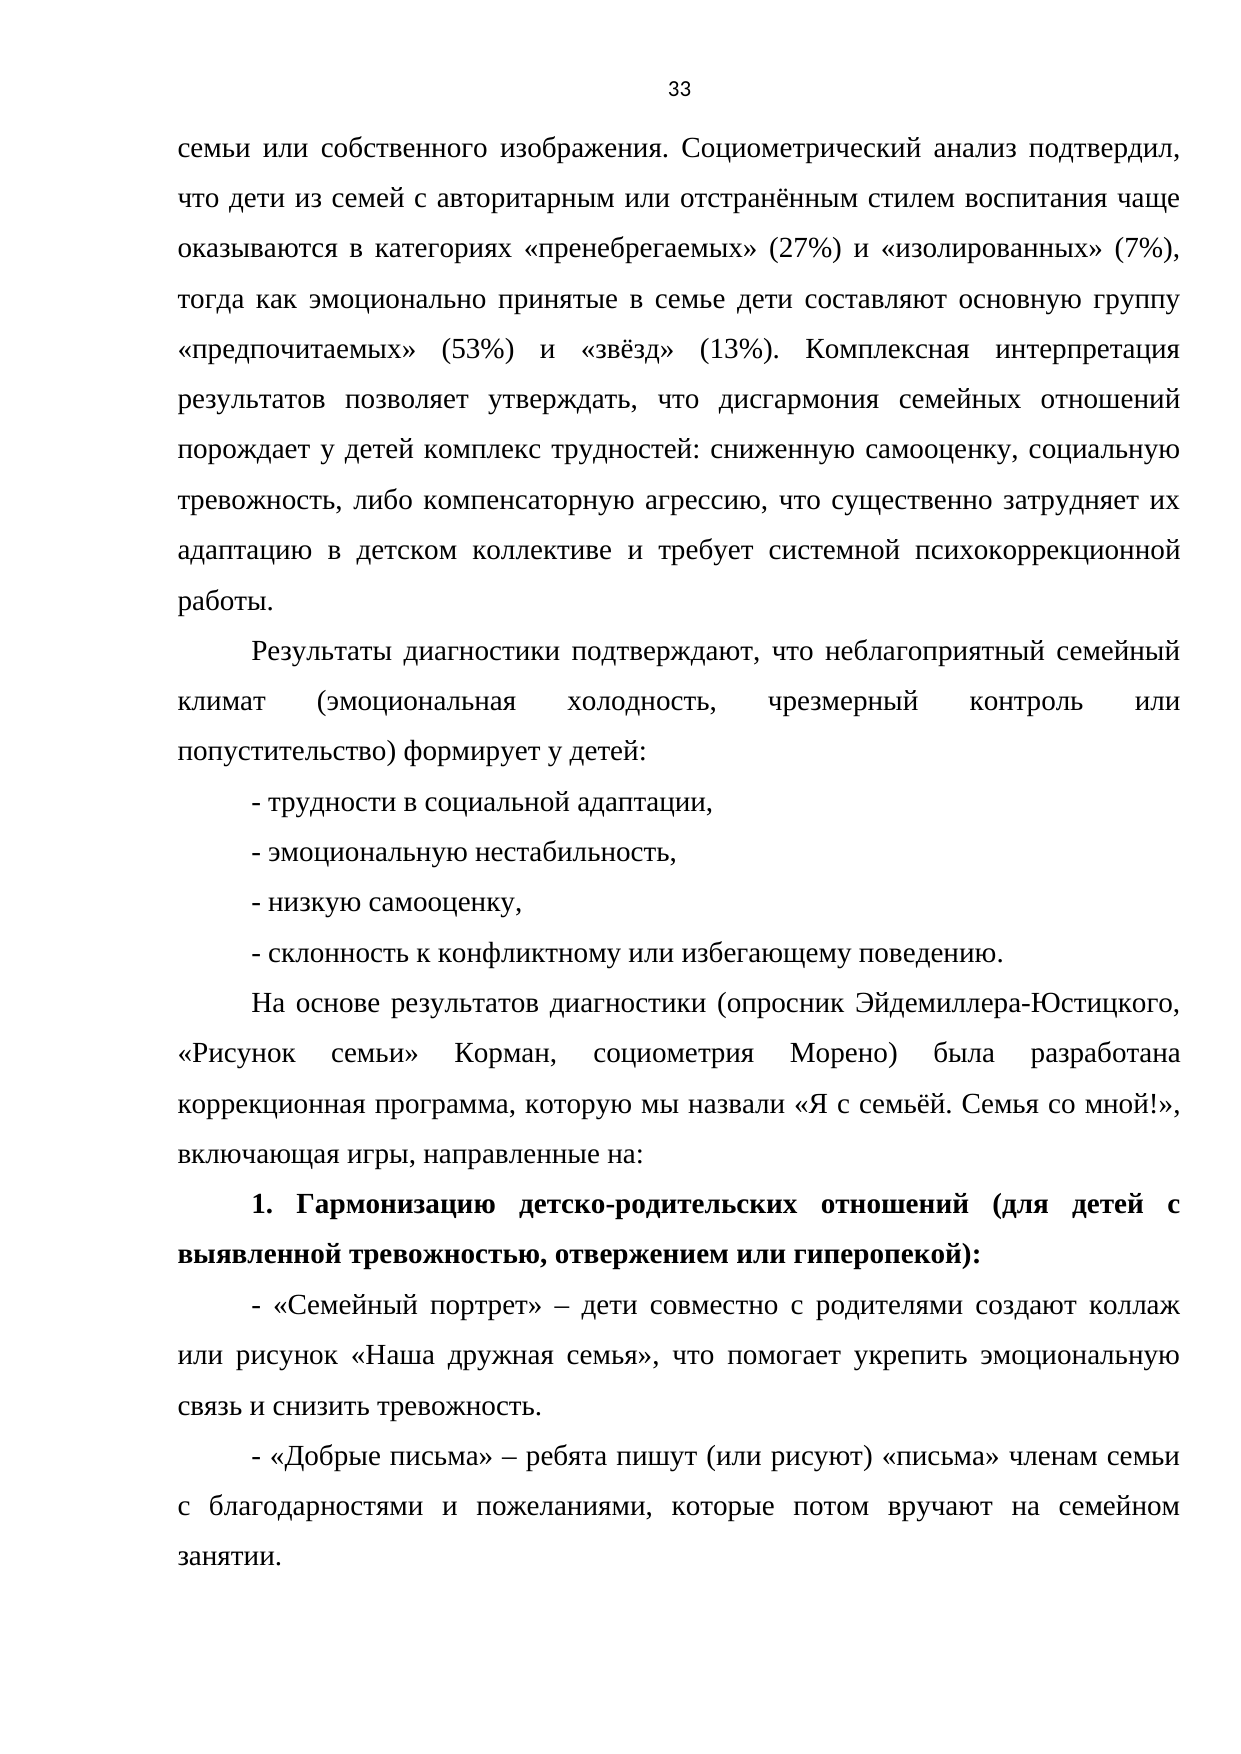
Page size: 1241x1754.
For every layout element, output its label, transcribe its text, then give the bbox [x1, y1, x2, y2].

text - низкую самооценку, [177, 884, 1181, 918]
text - «Добрые письма» – ребята пишут (или рисуют) «письма» членам семьи с благодарностями и пожеланиями, которые потом вручают на семейном занятии. [177, 1438, 1181, 1572]
text 1. Гармонизацию детско-родительских отношений (для детей с выявленной тревожностью, отвержением или гиперопекой): [177, 1186, 1181, 1270]
text Результаты диагностики подтверждают, что неблагоприятный семейный климат (эмоциональная холодность, чрезмерный контроль или попустительство) формирует у детей: [177, 633, 1181, 767]
text - эмоциональную нестабильность, [177, 834, 1181, 868]
text - склонность к конфликтному или избегающему поведению. [177, 935, 1181, 968]
text На основе результатов диагностики (опросник Эйдемиллера-Юстицкого, «Рисунок семьи» Корман, социометрия Морено) была разработана коррекционная программа, которую мы назвали «Я с семьёй. Семья со мной!», включающая игры, направленные на: [177, 985, 1181, 1169]
text - «Семейный портрет» – дети совместно с родителями создают коллаж или рисунок «Наша дружная семья», что помогает укрепить эмоциональную связь и снизить тревожность. [177, 1287, 1181, 1421]
text - трудности в социальной адаптации, [177, 784, 1181, 817]
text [177, 130, 1181, 616]
